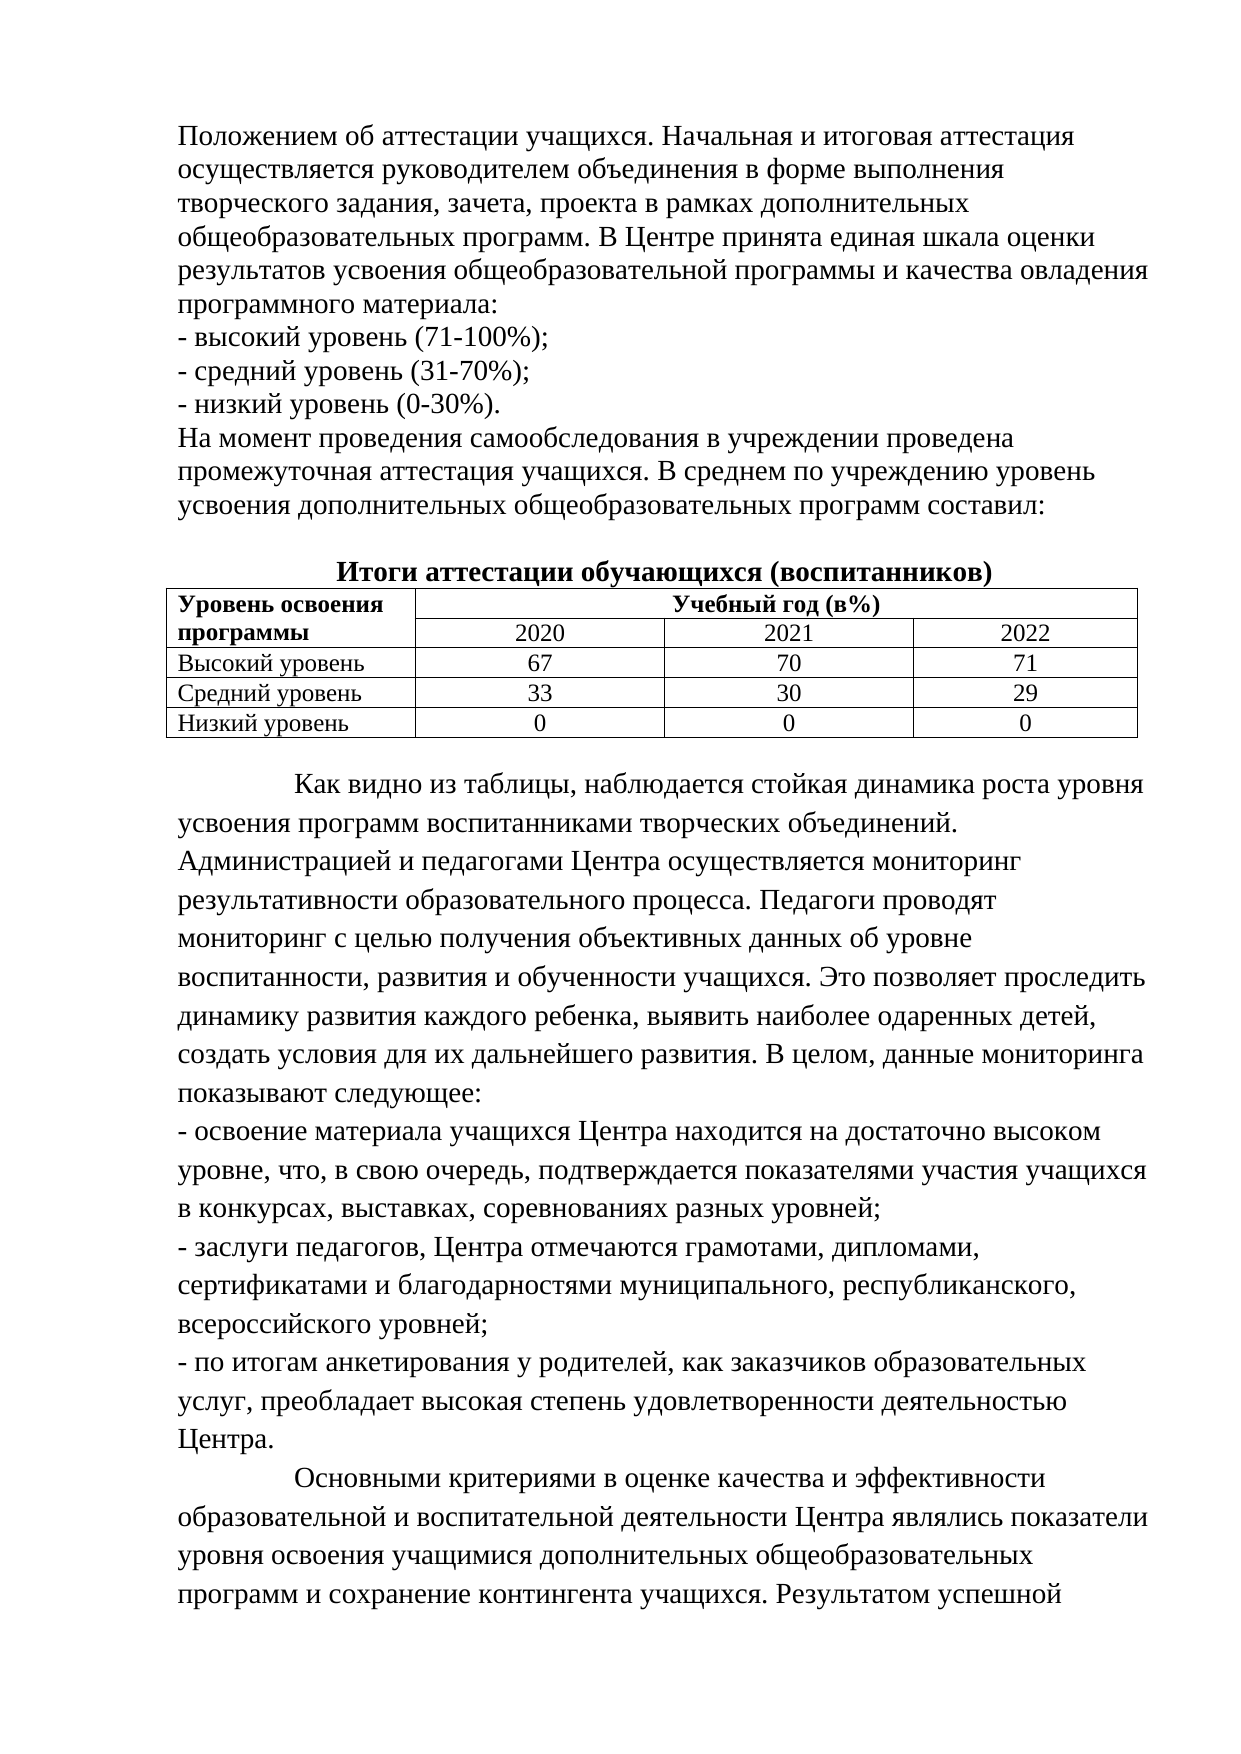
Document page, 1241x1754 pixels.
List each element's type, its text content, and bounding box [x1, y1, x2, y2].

table_cell Высокий уровень [167, 648, 415, 677]
text Как видно из таблицы, наблюдается стойкая динамика роста уровня усвоения программ воспитанниками творческих объединений. Администрацией и педагогами Центра осуществляется мониторинг результативности образовательного процесса. Педагоги проводят мониторинг с целью получения объективных данных об уровне воспитанности, развития и обученности учащихся. Это позволяет проследить динамику развития каждого ребенка, выявить наиболее одаренных детей, создать условия для их дальнейшего развития. В целом, данные мониторинга показывают следующее: [177, 766, 1152, 1108]
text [177, 1460, 1152, 1609]
text - заслуги педагогов, Центра отмечаются грамотами, дипломами, сертификатами и благодарностями муниципального, республиканского, всероссийского уровней; [177, 1229, 1152, 1339]
table_cell 2021 [665, 619, 913, 647]
text Итоги аттестации обучающихся (воспитанников) [177, 554, 1152, 588]
table_cell 0 [416, 708, 664, 737]
text - высокий уровень (71-100%); [177, 319, 1152, 353]
text - средний уровень (31-70%); [177, 353, 1152, 386]
table_cell 2020 [416, 619, 664, 647]
table_cell 0 [665, 708, 913, 737]
text - по итогам анкетирования у родителей, как заказчиков образовательных услуг, преобладает высокая степень удовлетворенности деятельностью Центра. [177, 1344, 1152, 1455]
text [177, 118, 1152, 319]
table_header Уровень освоения программы [167, 589, 415, 647]
text - низкий уровень (0-30%). [177, 386, 1152, 420]
table_cell 70 [665, 648, 913, 677]
table_cell 30 [665, 678, 913, 707]
table_cell 2022 [914, 619, 1137, 647]
text На момент проведения самообследования в учреждении проведена промежуточная аттестация учащихся. В среднем по учреждению уровень усвоения дополнительных общеобразовательных программ составил: [177, 420, 1152, 521]
table_cell Средний уровень [167, 678, 415, 707]
table_cell Низкий уровень [167, 708, 415, 737]
table_cell 0 [914, 708, 1137, 737]
table_header Учебный год (в%) [416, 589, 1137, 617]
table_cell 67 [416, 648, 664, 677]
table_cell 29 [914, 678, 1137, 707]
table_cell 71 [914, 648, 1137, 677]
text - освоение материала учащихся Центра находится на достаточно высоком уровне, что, в свою очередь, подтверждается показателями участия учащихся в конкурсах, выставках, соревнованиях разных уровней; [177, 1113, 1152, 1224]
table_cell 33 [416, 678, 664, 707]
